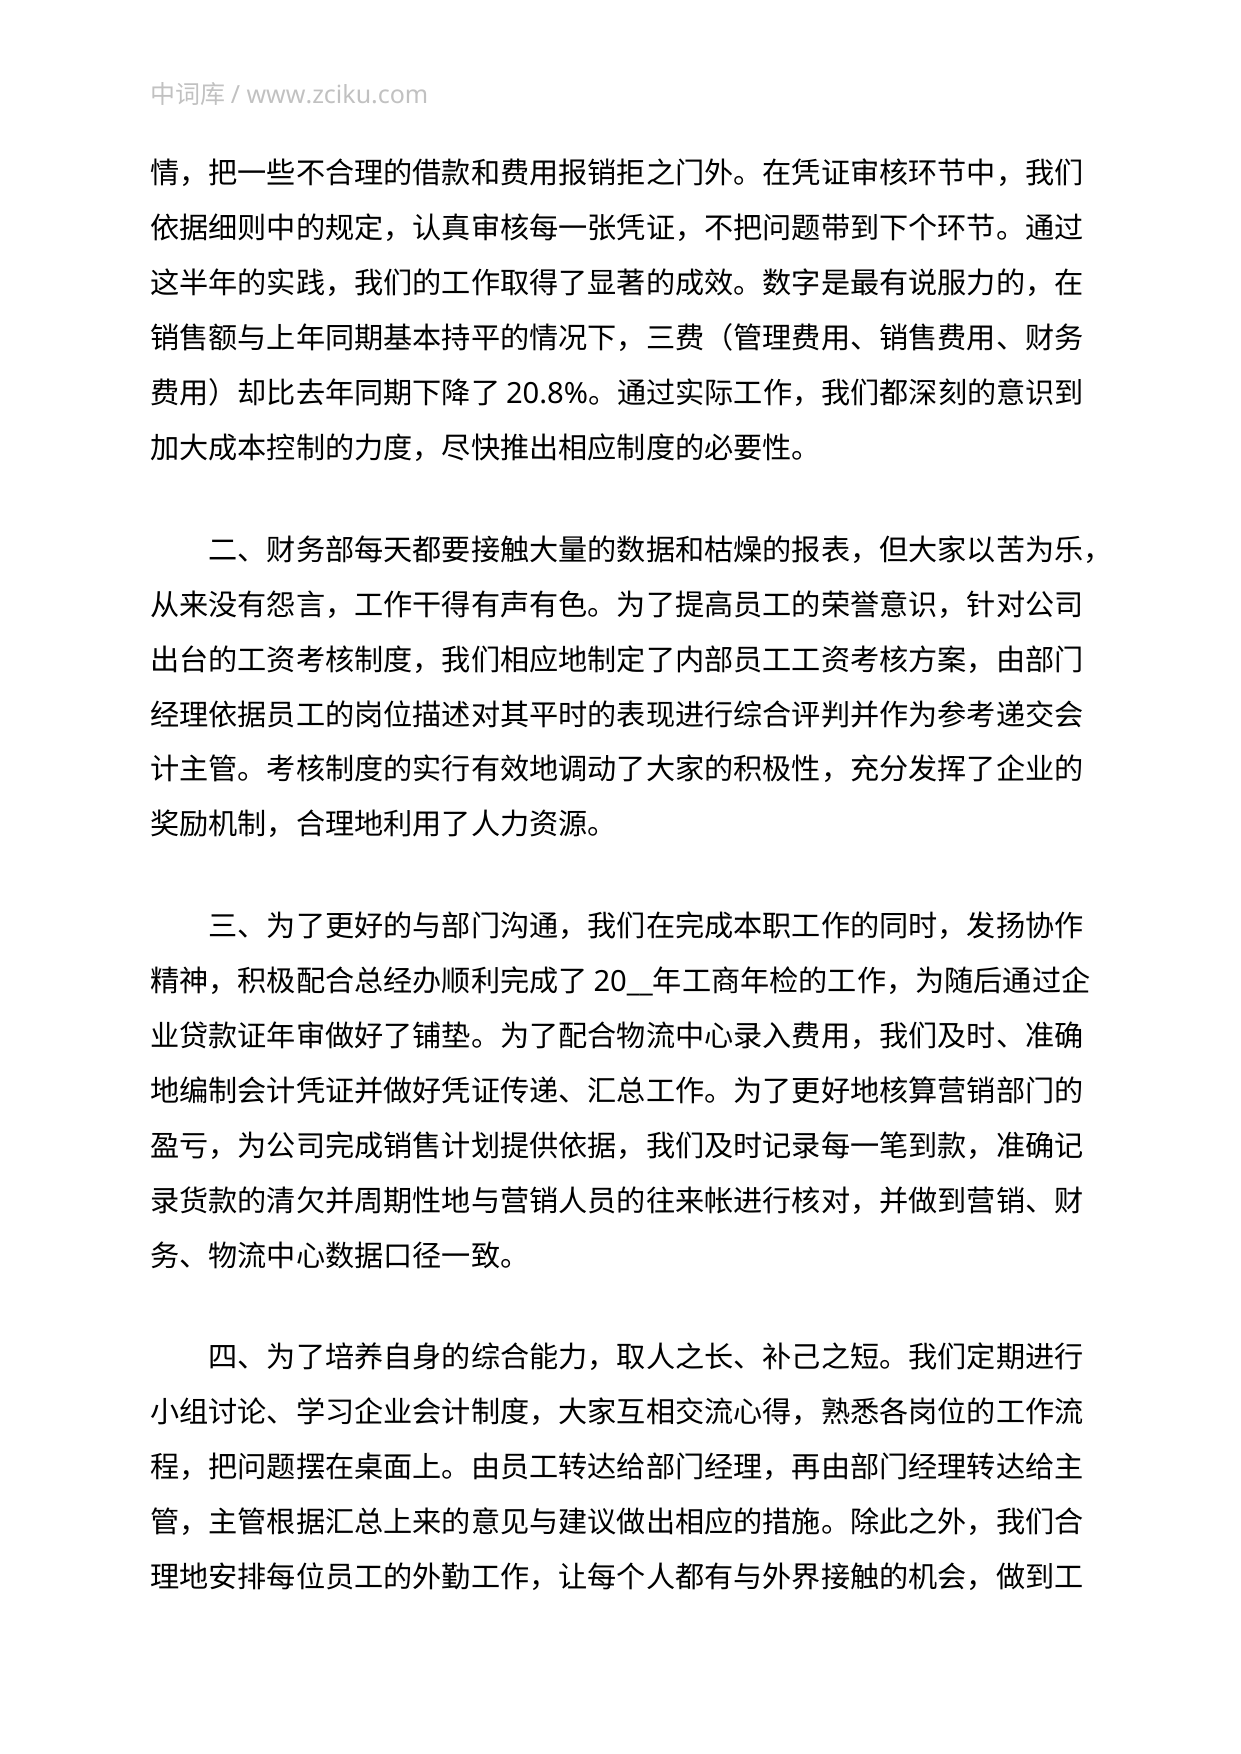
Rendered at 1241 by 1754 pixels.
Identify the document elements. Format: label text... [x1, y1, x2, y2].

text 三、为了更好的与部门沟通，我们在完成本职工作的同时，发扬协作精神，积极配合总经办顺利完成了20__年工商年检的工作，为随后通过企业贷款证年审做好了铺垫。为了配合物流中心录入费用，我们及时、准确地编制会计凭证并做好凭证传递、汇总工作。为了更好地核算营销部门的盈亏，为公司完成销售计划提供依据，我们及时记录每一笔到款，准确记录货款的清欠并周期性地与营销人员的往来帐进行核对，并做到营销、财务、物流中心数据口径一致。 [150, 903, 1090, 1274]
text 二、财务部每天都要接触大量的数据和枯燥的报表，但大家以苦为乐，从来没有怨言，工作干得有声有色。为了提高员工的荣誉意识，针对公司出台的工资考核制度，我们相应地制定了内部员工工资考核方案，由部门经理依据员工的岗位描述对其平时的表现进行综合评判并作为参考递交会计主管。考核制度的实行有效地调动了大家的积极性，充分发挥了企业的奖励机制，合理地利用了人力资源。 [150, 526, 1090, 843]
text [150, 150, 1090, 467]
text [150, 1334, 1090, 1596]
